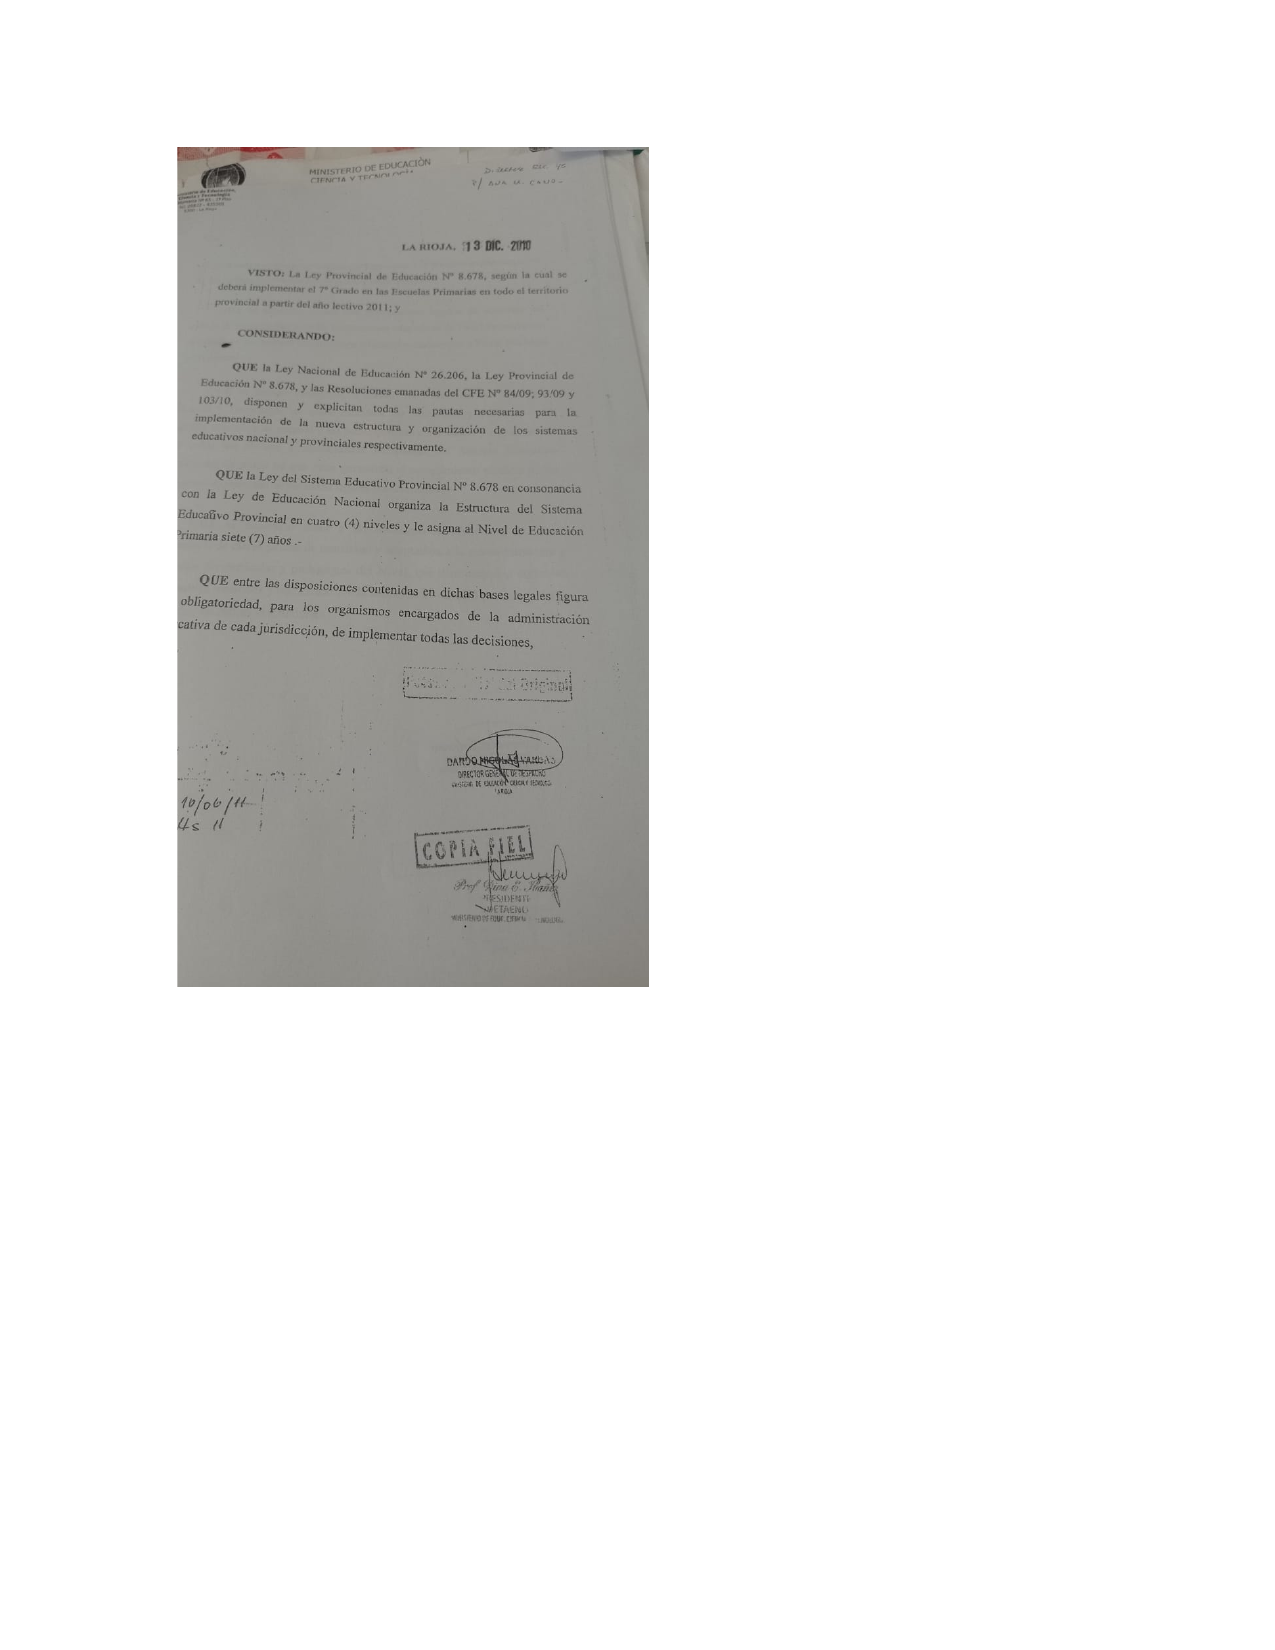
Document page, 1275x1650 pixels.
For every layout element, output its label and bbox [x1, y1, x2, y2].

picture [177, 147, 649, 987]
